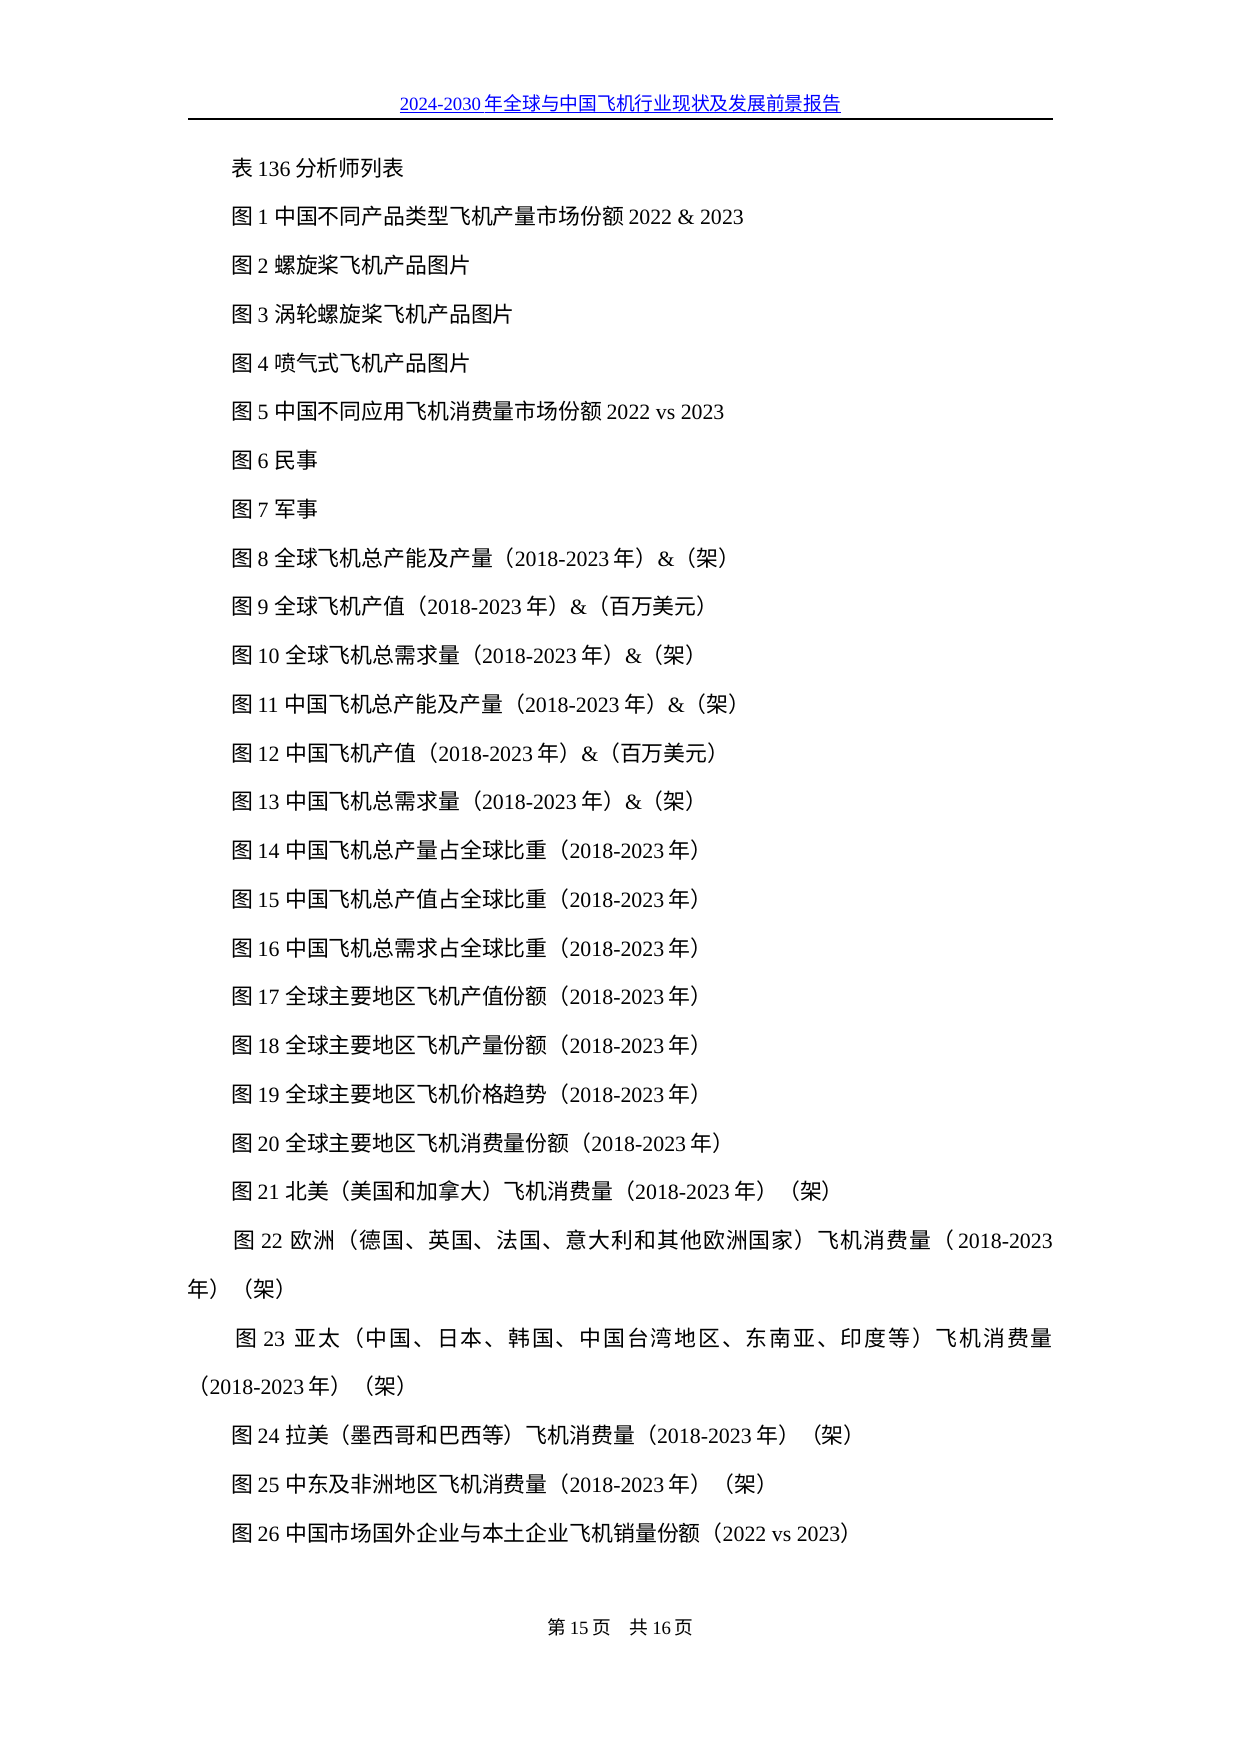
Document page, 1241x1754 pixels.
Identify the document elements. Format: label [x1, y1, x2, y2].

text [187, 150, 1053, 1548]
